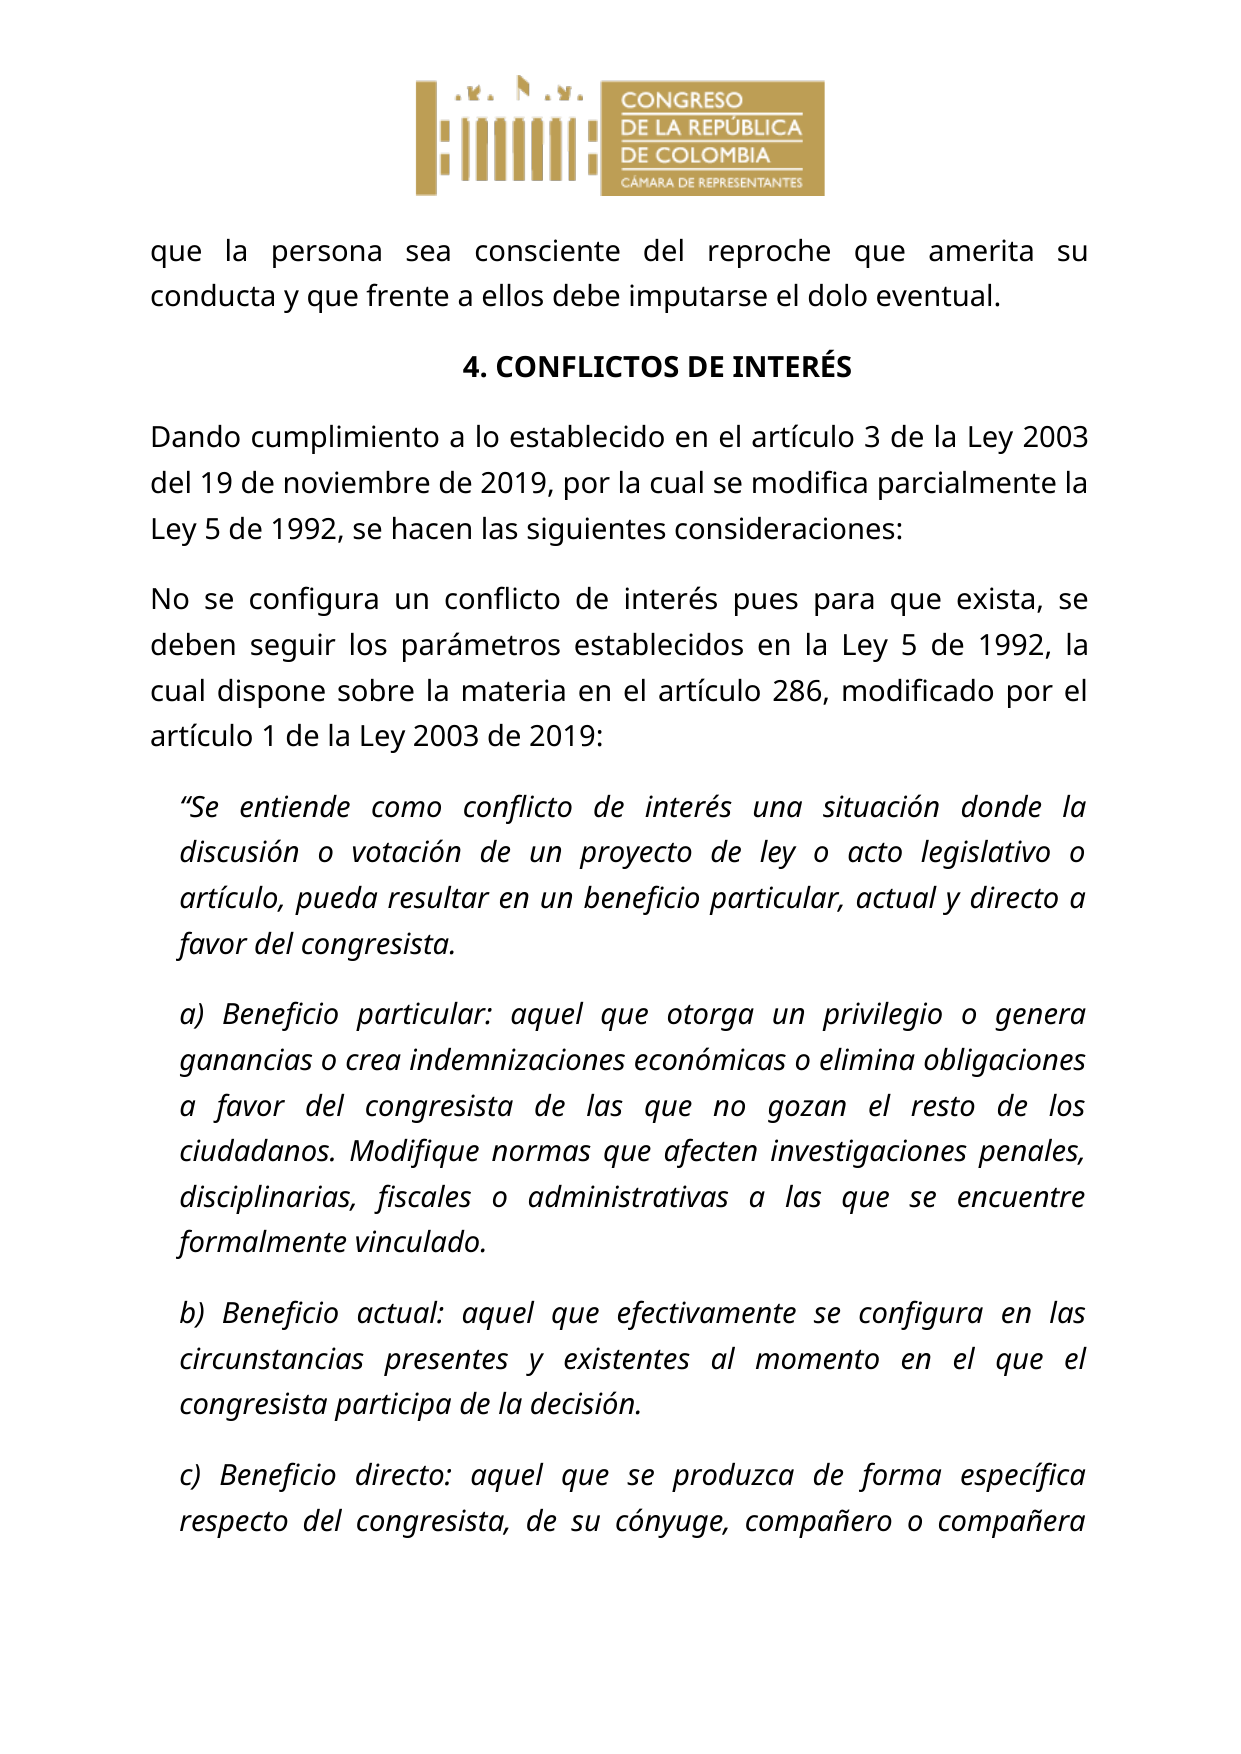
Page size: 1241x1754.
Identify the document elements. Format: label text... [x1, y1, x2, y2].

text a) Beneficio particular: aquel que otorga un privilegio o genera ganancias o crea indemnizaciones económicas o elimina obligaciones a favor del congresista de las que no gozan el resto de los ciudadanos. Modifique normas que afecten investigaciones penales, disciplinarias, fiscales o administrativas a las que se encuentre formalmente vinculado. [179, 993, 1090, 1261]
text Dando cumplimiento a lo establecido en el artículo 3 de la Ley 2003 del 19 de noviembre de 2019, por la cual se modifica parcialmente la Ley 5 de 1992, se hacen las siguientes consideraciones: [150, 417, 1090, 548]
text “Se entiende como conflicto de interés una situación donde la discusión o votación de un proyecto de ley o acto legislativo o artículo, pueda resultar en un beneficio particular, actual y directo a favor del congresista. [179, 786, 1090, 963]
text b) Beneficio actual: aquel que efectivamente se configura en las circunstancias presentes y existentes al momento en el que el congresista participa de la decisión. [179, 1292, 1090, 1423]
text 4. CONFLICTOS DE INTERÉS [225, 346, 1090, 386]
text No se configura un conflicto de interés pues para que exista, se deben seguir los parámetros establecidos en la Ley 5 de 1992, la cual dispone sobre la materia en el artículo 286, modificado por el artículo 1 de la Ley 2003 de 2019: [150, 578, 1090, 755]
picture [415, 75, 825, 196]
